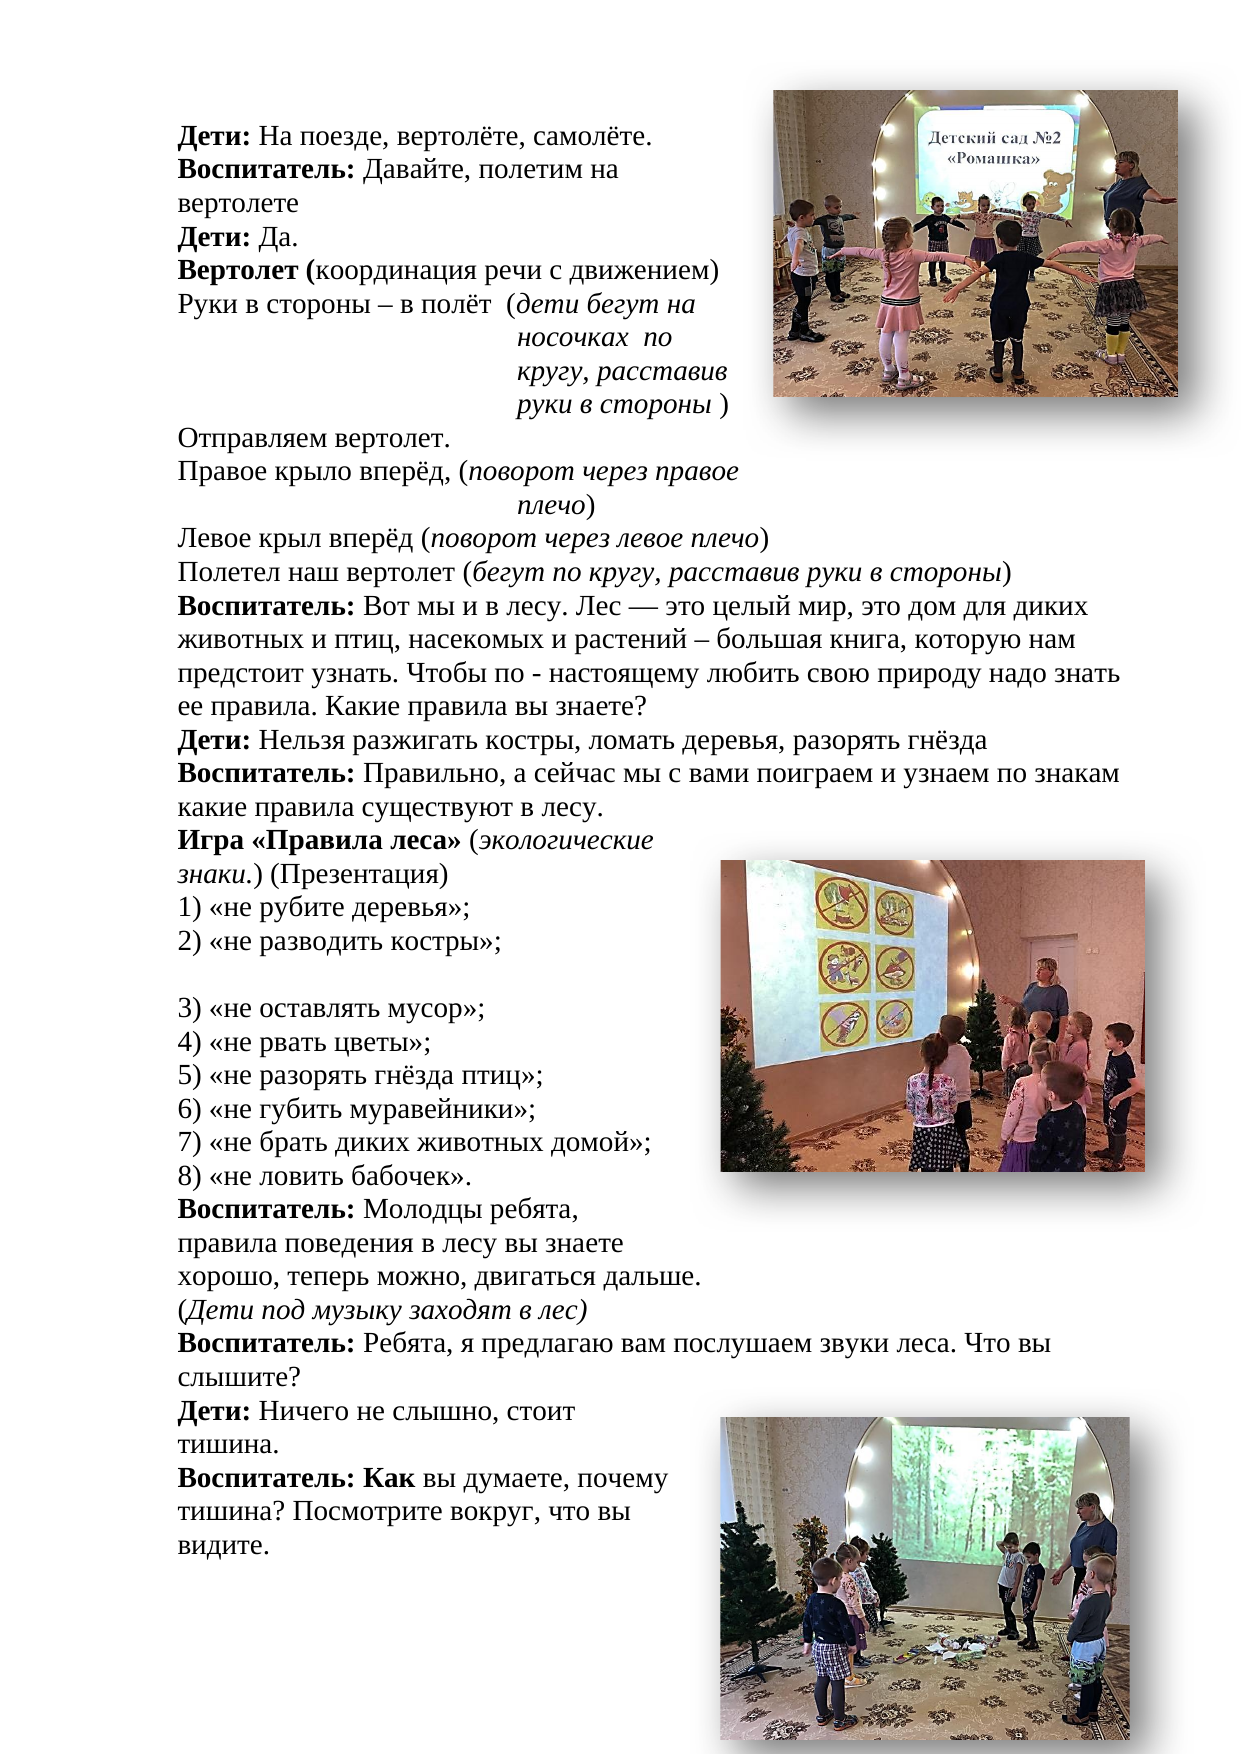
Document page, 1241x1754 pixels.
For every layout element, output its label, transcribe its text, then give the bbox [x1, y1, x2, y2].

text Воспитатель: Вот мы и в лесу. Лес — это целый мир, это дом для диких животных и птиц, насекомых и растений – большая книга, которую нам предстоит узнать. Чтобы по - настоящему любить свою природу надо знать ее правила. Какие правила вы знаете? [177, 588, 1152, 722]
text 1) «не рубите деревья»; 2) «не разводить костры»; 3) «не оставлять мусор»; 4) «не рвать цветы»; 5) «не разорять гнёзда птиц»; 6) «не губить муравейники»; 7) «не брать диких животных домой»; 8) «не ловить бабочек». [177, 889, 1152, 1191]
text Полетел наш вертолет (бегут по кругу, расставив руки в стороны) [177, 554, 1152, 588]
text Дети: Да. [177, 219, 1152, 252]
text Воспитатель: Давайте, полетим на вертолете [177, 152, 1152, 219]
text Воспитатель: Молодцы ребята, правила поведения в лесу вы знаете хорошо, теперь можно, двигаться дальше. [177, 1191, 1152, 1292]
text Отправляем вертолет. [177, 420, 1152, 453]
text Воспитатель: Правильно, а сейчас мы с вами поиграем и узнаем по знакам какие правила существуют в лесу. [177, 755, 1152, 822]
text (Дети под музыку заходят в лес) [177, 1292, 1152, 1326]
text Вертолет (координация речи с движением) [177, 252, 1152, 286]
text Дети: На поезде, вертолёте, самолёте. [177, 118, 1152, 152]
text Дети: Ничего не слышно, стоит тишина. [177, 1393, 1152, 1460]
text Дети: Нельзя разжигать костры, ломать деревья, разорять гнёзда [177, 722, 1152, 755]
picture [773, 90, 1178, 397]
text Левое крыл вперёд (поворот через левое плечо) [177, 521, 1152, 554]
picture [720, 1560, 1130, 1740]
text Правое крыло вперёд, (поворот через правое плечо) [177, 453, 1152, 521]
text Руки в стороны – в полёт (дети бегут на носочках по кругу, расставив руки в стороны ) [177, 286, 1152, 420]
text Воспитатель: Ребята, я предлагаю вам послушаем звуки леса. Что вы слышите? [177, 1326, 1152, 1393]
text Игра «Правила леса» (экологические знаки.) (Презентация) [177, 822, 1152, 889]
text Воспитатель: Как вы думаете, почему тишина? Посмотрите вокруг, что вы видите. [177, 1460, 1152, 1560]
